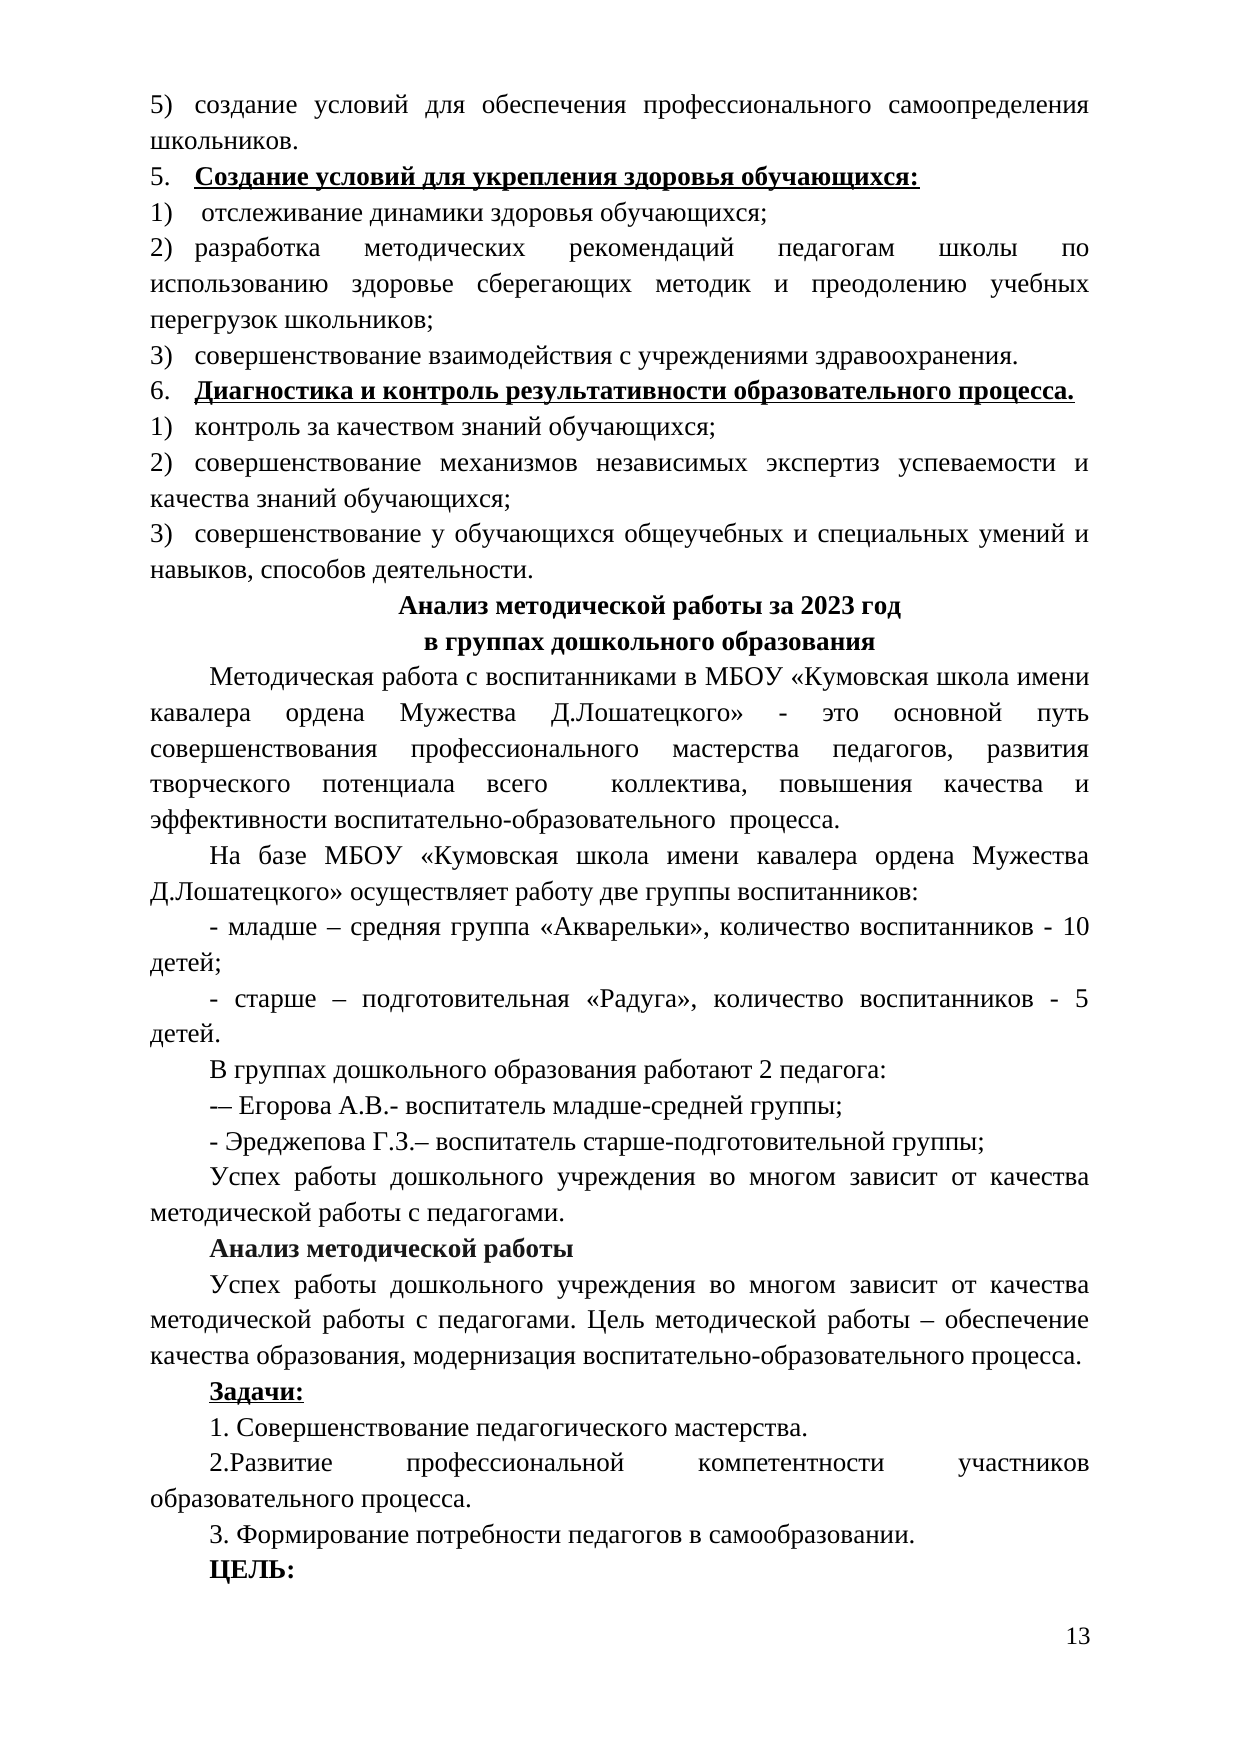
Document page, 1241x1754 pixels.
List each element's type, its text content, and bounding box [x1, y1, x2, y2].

list создание условий для обеспечения профессионального самоопределения школьников. [150, 89, 1090, 156]
text ЦЕЛЬ: [150, 1553, 1090, 1585]
text Задачи: [150, 1375, 1090, 1406]
text Успех работы дошкольного учреждения во многом зависит от качества методической работы с педагогами. [150, 1161, 1090, 1227]
text 1. Совершенствование педагогического мастерства. [150, 1411, 1090, 1442]
text На базе МБОУ «Кумовская школа имени кавалера ордена Мужества Д.Лошатецкого» осуществляет работу две группы воспитанников: [150, 839, 1090, 906]
text В группах дошкольного образования работают 2 педагога: [150, 1053, 1090, 1084]
text Анализ методической работы [150, 1232, 1090, 1263]
text 2.Развитие профессиональной компетентности участников образовательного процесса. [150, 1446, 1090, 1513]
text Успех работы дошкольного учреждения во многом зависит от качества методической работы с педагогами. Цель методической работы – обеспечение качества образования, модернизация воспитательно-образовательного процесса. [150, 1268, 1090, 1370]
text - Эреджепова Г.З.– воспитатель старше-подготовительной группы; [150, 1125, 1090, 1156]
text - младше – средняя группа «Акварельки», количество воспитанников - 10 детей; [150, 910, 1090, 977]
list Диагностика и контроль результативности образовательного процесса. [150, 374, 1090, 406]
text - старше – подготовительная «Радуга», количество воспитанников - 5 детей. [150, 982, 1090, 1049]
list разработка методических рекомендаций педагогам школы по использованию здоровье сберегающих методик и преодолению учебных перегрузок школьников; [150, 232, 1090, 334]
text в группах дошкольного образования [150, 624, 1090, 656]
list совершенствование взаимодействия с учреждениями здравоохранения. [150, 339, 1090, 370]
list Создание условий для укрепления здоровья обучающихся: [150, 160, 1090, 191]
text Методическая работа с воспитанниками в МБОУ «Кумовская школа имени кавалера ордена Мужества Д.Лошатецкого» - это основной путь совершенствования профессионального мастерства педагогов, развития творческого потенциала всего коллектива, повышения качества и эффективности воспитательно-образовательного процесса. [150, 660, 1090, 834]
list отслеживание динамики здоровья обучающихся; [150, 196, 1090, 227]
list контроль за качеством знаний обучающихся; [150, 410, 1090, 441]
list совершенствование у обучающихся общеучебных и специальных умений и навыков, способов деятельности. [150, 517, 1090, 584]
text 3. Формирование потребности педагогов в самообразовании. [150, 1518, 1090, 1549]
text -– Егорова А.В.- воспитатель младше-средней группы; [150, 1089, 1090, 1120]
text Анализ методической работы за 2023 год [150, 589, 1090, 620]
list совершенствование механизмов независимых экспертиз успеваемости и качества знаний обучающихся; [150, 446, 1090, 513]
